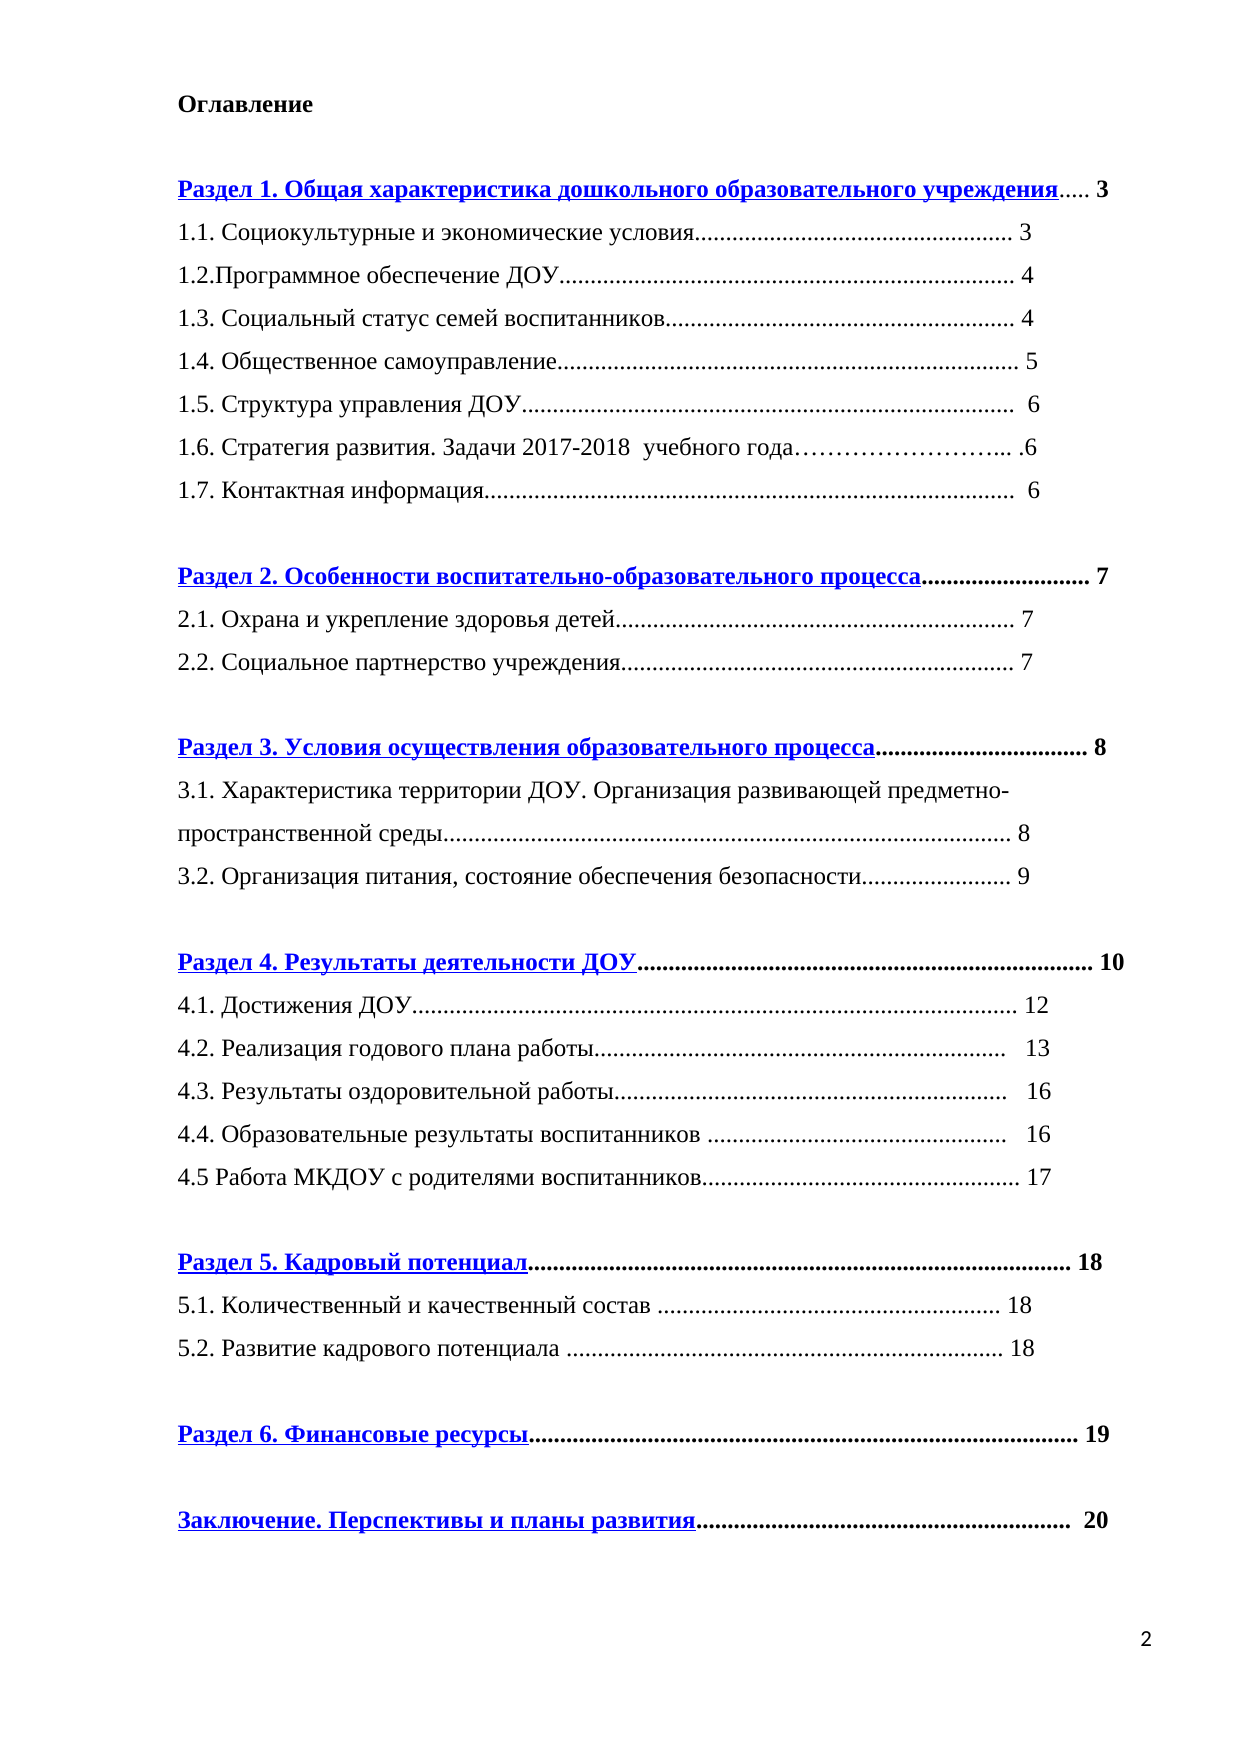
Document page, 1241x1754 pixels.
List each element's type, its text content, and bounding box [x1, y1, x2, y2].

text 5.1. Количественный и качественный состав ....................................................... 18 [177, 1290, 1152, 1319]
text 1.7. Контактная информация..................................................................................... 6 [177, 476, 1152, 504]
text Раздел 5. Кадровый потенциал....................................................................................... 18 [177, 1247, 1152, 1276]
text 4.4. Образовательные результаты воспитанников ................................................ 16 [177, 1119, 1152, 1148]
text 4.1. Достижения ДОУ................................................................................................. 12 [177, 990, 1152, 1018]
text 2.2. Социальное партнерство учреждения............................................................... 7 [177, 647, 1152, 676]
text 3.1. Характеристика территории ДОУ. Организация развивающей предметно-пространственной среды........................................................................................... 8 [177, 775, 1152, 847]
text 1.4. Общественное самоуправление.......................................................................... 5 [177, 346, 1152, 375]
text 1.6. Стратегия развития. Задачи 2017-2018 учебного года……………………... .6 [177, 432, 1152, 461]
text 3.2. Организация питания, состояние обеспечения безопасности........................ 9 [177, 861, 1152, 890]
text 1.3. Социальный статус семей воспитанников........................................................ 4 [177, 303, 1152, 332]
text 2.1. Охрана и укрепление здоровья детей................................................................ 7 [177, 604, 1152, 633]
text 1.1. Социокультурные и экономические условия................................................... 3 [177, 217, 1152, 246]
text 4.3. Результаты оздоровительной работы............................................................... 16 [177, 1076, 1152, 1105]
text 4.5 Работа МКДОУ с родителями воспитанников................................................... 17 [177, 1162, 1152, 1191]
text Заключение. Перспективы и планы развития............................................................ 20 [177, 1505, 1152, 1534]
text 1.2.Программное обеспечение ДОУ......................................................................... 4 [177, 260, 1152, 289]
text Раздел 1. Общая характеристика дошкольного образовательного учреждения..... 3 [177, 174, 1152, 202]
text Раздел 3. Условия осуществления образовательного процесса.................................. 8 [177, 732, 1152, 761]
text Раздел 2. Особенности воспитательно-образовательного процесса........................... 7 [177, 561, 1152, 589]
text 5.2. Развитие кадрового потенциала ...................................................................... 18 [177, 1333, 1152, 1362]
text Раздел 4. Результаты деятельности ДОУ......................................................................... 10 [177, 947, 1152, 975]
text Оглавление [177, 89, 1152, 117]
text 1.5. Структура управления ДОУ............................................................................... 6 [177, 389, 1152, 418]
text 4.2. Реализация годового плана работы.................................................................. 13 [177, 1033, 1152, 1062]
text Раздел 6. Финансовые ресурсы........................................................................................ 19 [177, 1419, 1152, 1447]
